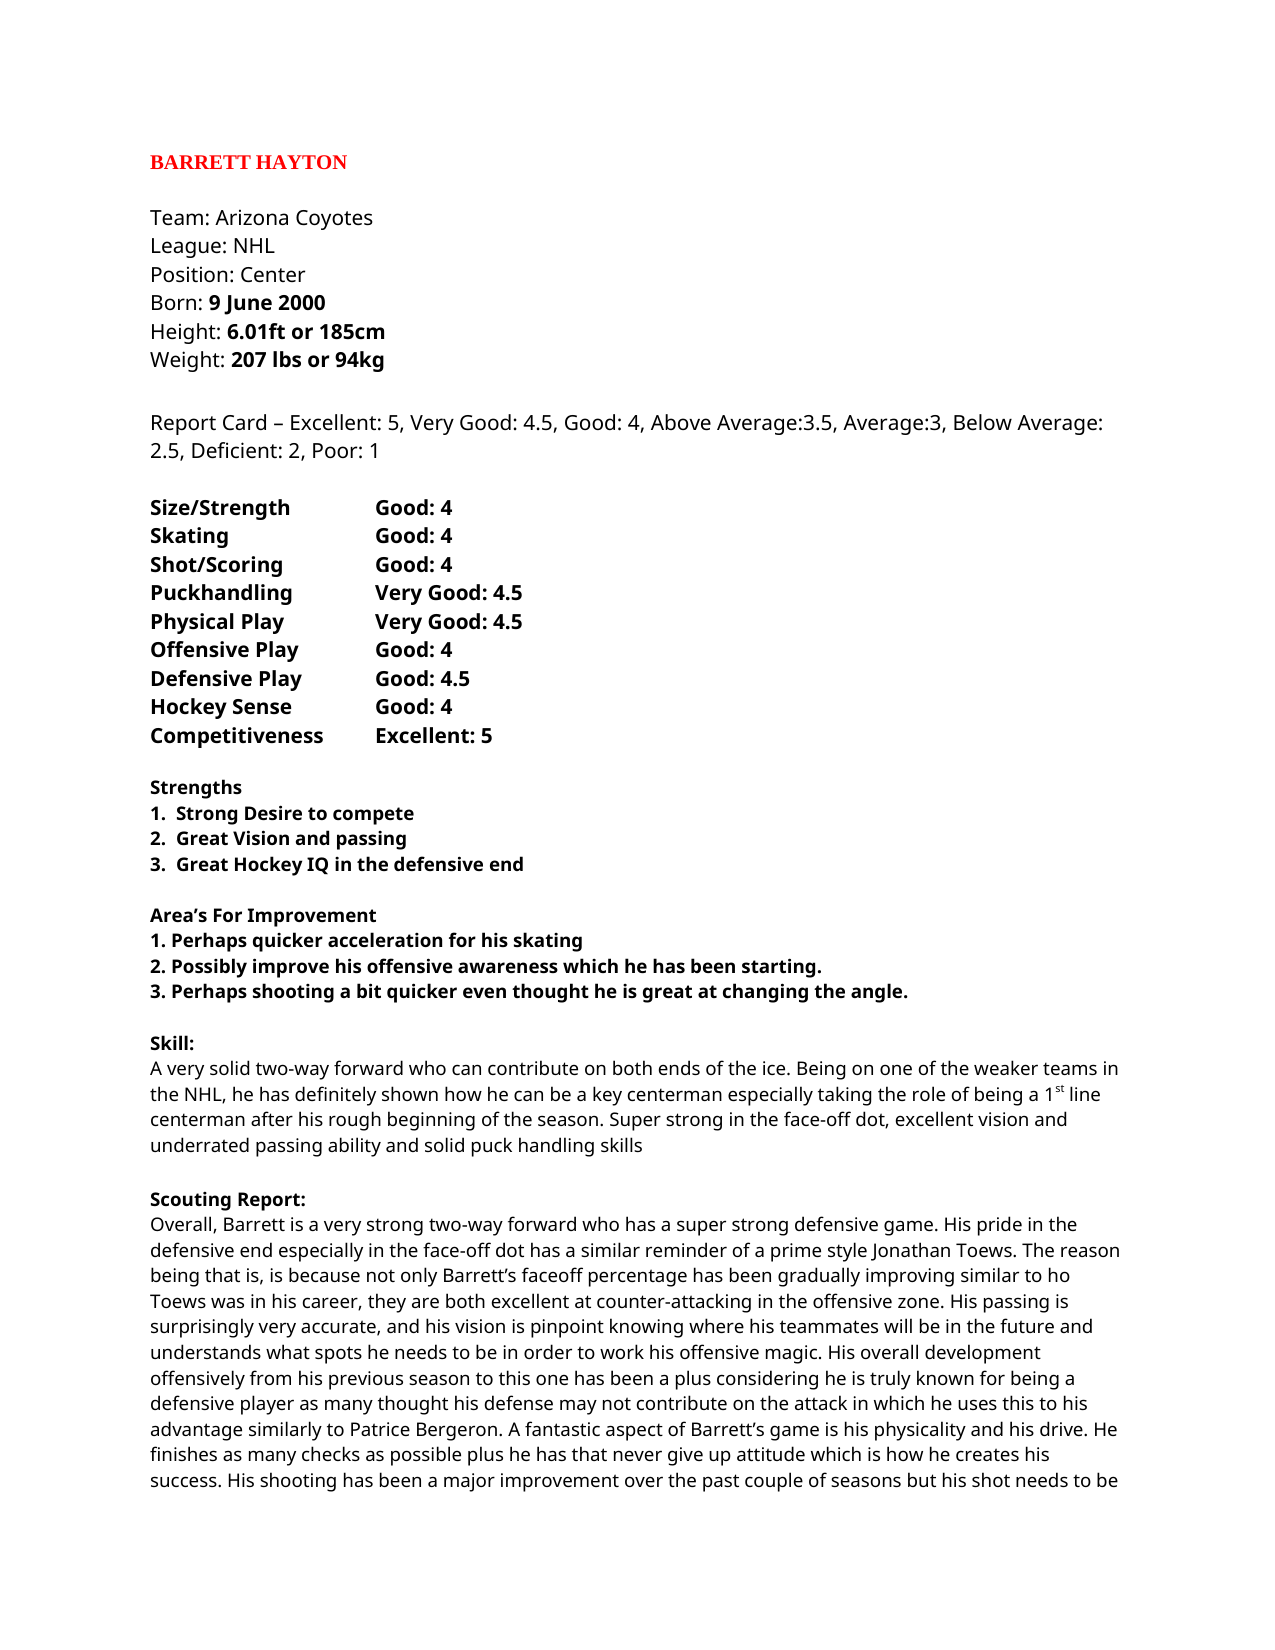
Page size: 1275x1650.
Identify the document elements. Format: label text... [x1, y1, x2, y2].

text Born: 9 June 2000 [150, 288, 1125, 317]
subtitle BARRETT HAYTON [150, 150, 1125, 174]
text 1. Strong Desire to compete [150, 800, 1125, 826]
text Position: Center [150, 260, 1125, 288]
subtitle Defensive Play Good: 4.5 [150, 664, 1125, 692]
text 1. Perhaps quicker acceleration for his skating [150, 928, 1125, 953]
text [150, 1212, 1125, 1492]
text Hockey Sense Good: 4 [150, 692, 1125, 721]
text Scouting Report: [150, 1186, 1125, 1212]
text Team: Arizona Coyotes [150, 203, 1125, 232]
text 2. Possibly improve his offensive awareness which he has been starting. [150, 953, 1125, 979]
text Height: 6.01ft or 185cm [150, 317, 1125, 345]
text Area’s For Improvement [150, 902, 1125, 928]
text Offensive Play Good: 4 [150, 635, 1125, 664]
text 3. Great Hockey IQ in the defensive end [150, 851, 1125, 877]
subtitle Skating Good: 4 [150, 522, 1125, 550]
text League: NHL [150, 232, 1125, 260]
subtitle Size/Strength Good: 4 [150, 493, 1125, 522]
text Strengths [150, 775, 1125, 800]
text Puckhandling Very Good: 4.5 [150, 578, 1125, 607]
subtitle Report Card – Excellent: 5, Very Good: 4.5, Good: 4, Above Average:3.5, Average:3, Below Average: 2.5, Deficient: 2, Poor: 1 [150, 408, 1125, 465]
text Shot/Scoring Good: 4 [150, 550, 1125, 578]
text Skill: [150, 1030, 1125, 1055]
subtitle Physical Play Very Good: 4.5 [150, 607, 1125, 635]
text Weight: 207 lbs or 94kg [150, 345, 1125, 374]
text 3. Perhaps shooting a bit quicker even thought he is great at changing the angle. [150, 979, 1125, 1004]
text 2. Great Vision and passing [150, 826, 1125, 851]
text A very solid two-way forward who can contribute on both ends of the ice. Being on one of the weaker teams in the NHL, he has definitely shown how he can be a key centerman especially taking the role of being a 1st line centerman after his rough beginning of the season. Super strong in the face-off dot, excellent vision and underrated passing ability and solid puck handling skills [150, 1055, 1125, 1157]
text Competitiveness Excellent: 5 [150, 721, 1125, 749]
